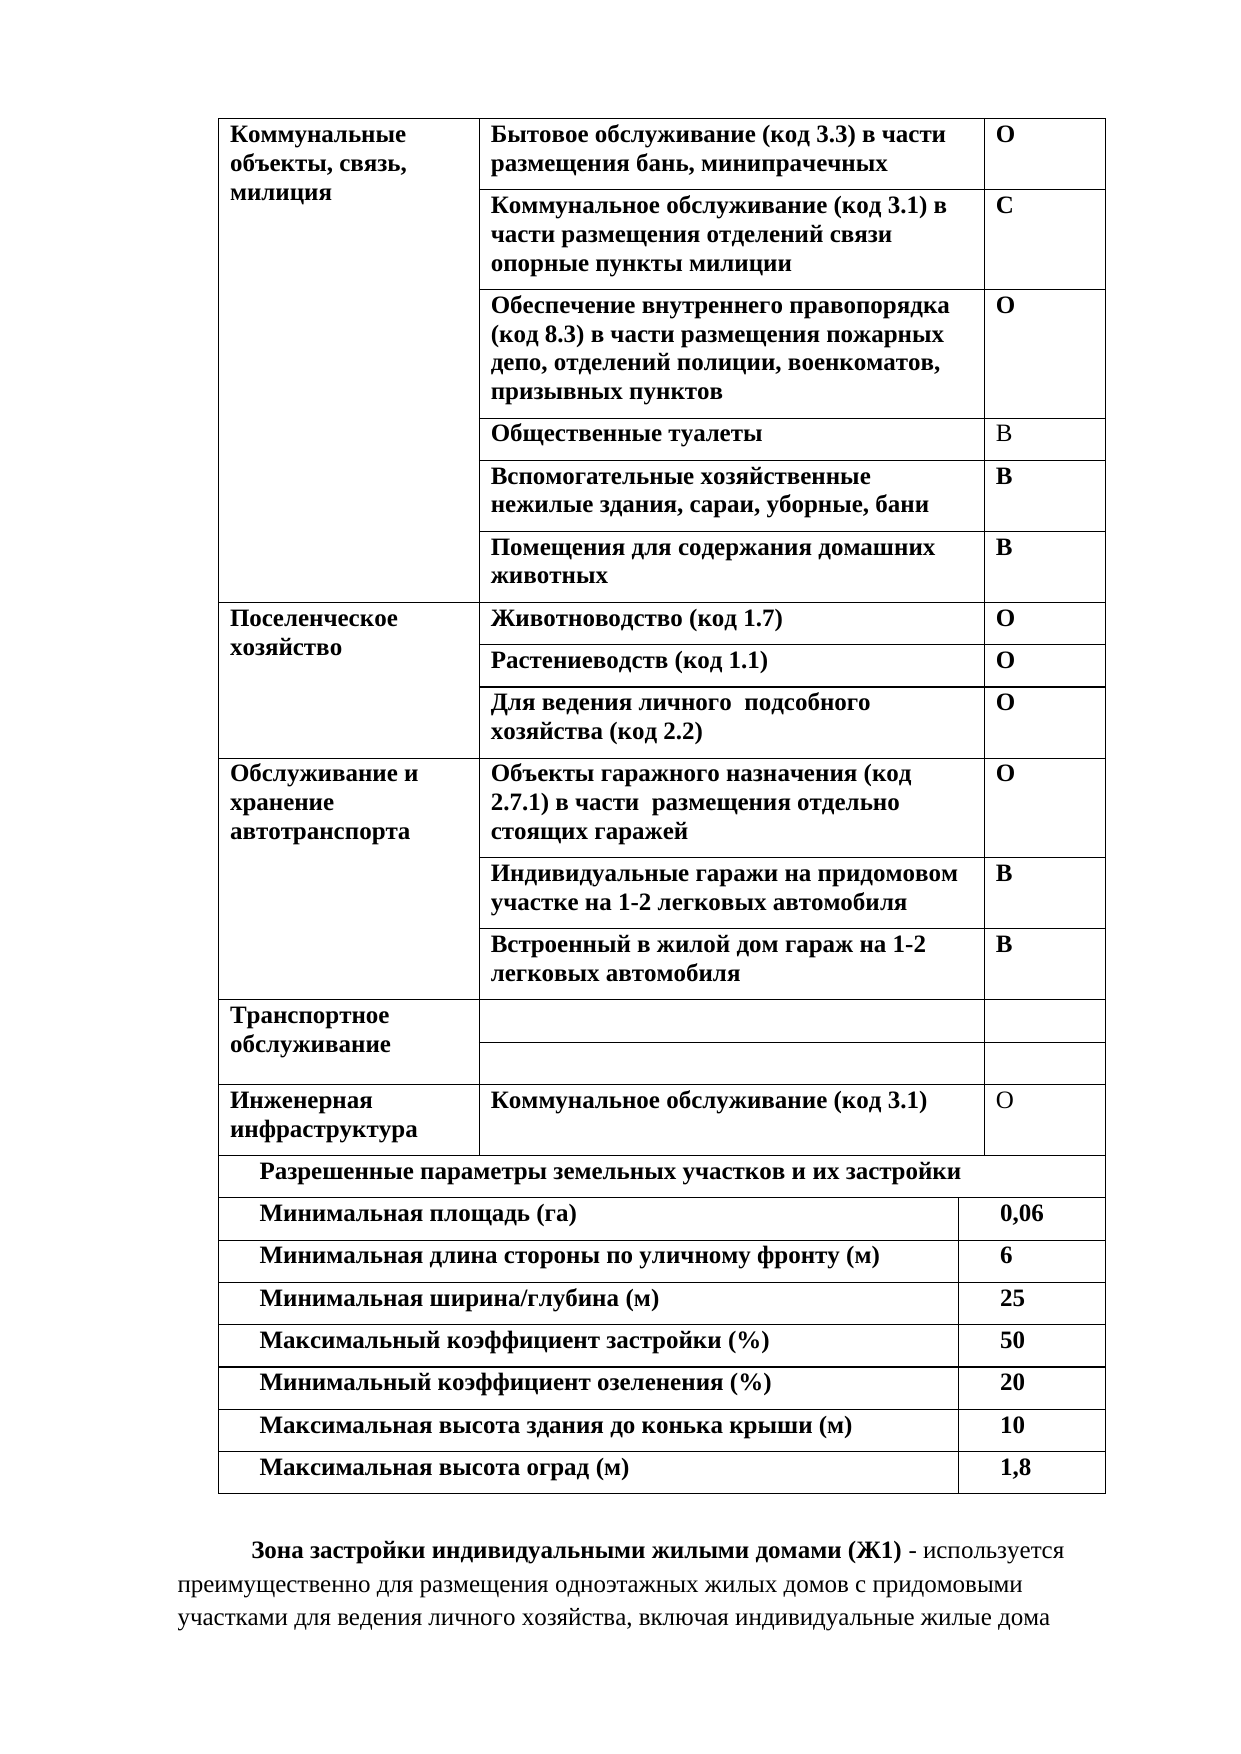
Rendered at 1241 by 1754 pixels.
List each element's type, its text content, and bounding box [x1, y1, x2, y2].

table_cell Максимальная высота здания до конька крыши (м) [219, 1410, 958, 1451]
table_cell В [985, 532, 1105, 602]
table_cell Минимальная площадь (га) [219, 1198, 958, 1239]
table_cell Животноводство (код 1.7) [480, 603, 984, 644]
table_cell Помещения для содержания домашних животных [480, 532, 984, 602]
table_cell [480, 1000, 984, 1042]
table_cell Объекты гаражного назначения (код 2.7.1) в части размещения отдельно стоящих гаражей [480, 759, 984, 857]
table_cell С [985, 190, 1105, 289]
table_cell Вспомогательные хозяйственные нежилые здания, сараи, уборные, бани [480, 461, 984, 531]
table_cell Максимальный коэффициент застройки (%) [219, 1325, 958, 1366]
table_cell Общественные туалеты [480, 419, 984, 460]
table_cell Коммунальное обслуживание (код 3.1) [480, 1085, 984, 1155]
table_cell Минимальная ширина/глубина (м) [219, 1283, 958, 1324]
table_cell В [985, 461, 1105, 531]
table_cell Для ведения личного подсобного хозяйства (код 2.2) [480, 688, 984, 757]
table_cell [480, 1043, 984, 1084]
table_cell 6 [959, 1241, 1105, 1282]
table_cell О [985, 688, 1105, 757]
table_cell Разрешенные параметры земельных участков и их застройки [219, 1156, 1105, 1197]
table_cell О [985, 290, 1105, 417]
table_cell В [985, 929, 1105, 999]
table_cell Обслуживание и хранение автотранспорта [219, 759, 479, 999]
table_cell Поселенческое хозяйство [219, 603, 479, 757]
table_cell [985, 1043, 1105, 1084]
table_cell Минимальный коэффициент озеленения (%) [219, 1368, 958, 1409]
table_cell Индивидуальные гаражи на придомовом участке на 1-2 легковых автомобиля [480, 858, 984, 928]
table_cell Растениеводств (код 1.1) [480, 645, 984, 686]
table_cell О [985, 645, 1105, 686]
table_cell О [985, 119, 1105, 189]
table_cell Бытовое обслуживание (код 3.3) в части размещения бань, минипрачечных [480, 119, 984, 189]
table_cell О [985, 1085, 1105, 1155]
table_cell В [985, 419, 1105, 460]
table_cell Коммунальные объекты, связь, милиция [219, 119, 479, 602]
table_cell 0,06 [959, 1198, 1105, 1239]
table_cell Максимальная высота оград (м) [219, 1452, 958, 1493]
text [177, 1536, 1137, 1630]
table_cell О [985, 603, 1105, 644]
table_cell Обеспечение внутреннего правопорядка (код 8.3) в части размещения пожарных депо, отделений полиции, военкоматов, призывных пунктов [480, 290, 984, 417]
table_cell 25 [959, 1283, 1105, 1324]
table_cell Встроенный в жилой дом гараж на 1-2 легковых автомобиля [480, 929, 984, 999]
table_cell 50 [959, 1325, 1105, 1366]
table_cell В [985, 858, 1105, 928]
table_cell 20 [959, 1368, 1105, 1409]
table_cell Коммунальное обслуживание (код 3.1) в части размещения отделений связи опорные пункты милиции [480, 190, 984, 289]
table_cell 1,8 [959, 1452, 1105, 1493]
table_cell О [985, 759, 1105, 857]
table_cell Инженерная инфраструктура [219, 1085, 479, 1155]
table_cell Минимальная длина стороны по уличному фронту (м) [219, 1241, 958, 1282]
table_cell [985, 1000, 1105, 1042]
table_cell Транспортное обслуживание [219, 1000, 479, 1084]
table_cell 10 [959, 1410, 1105, 1451]
